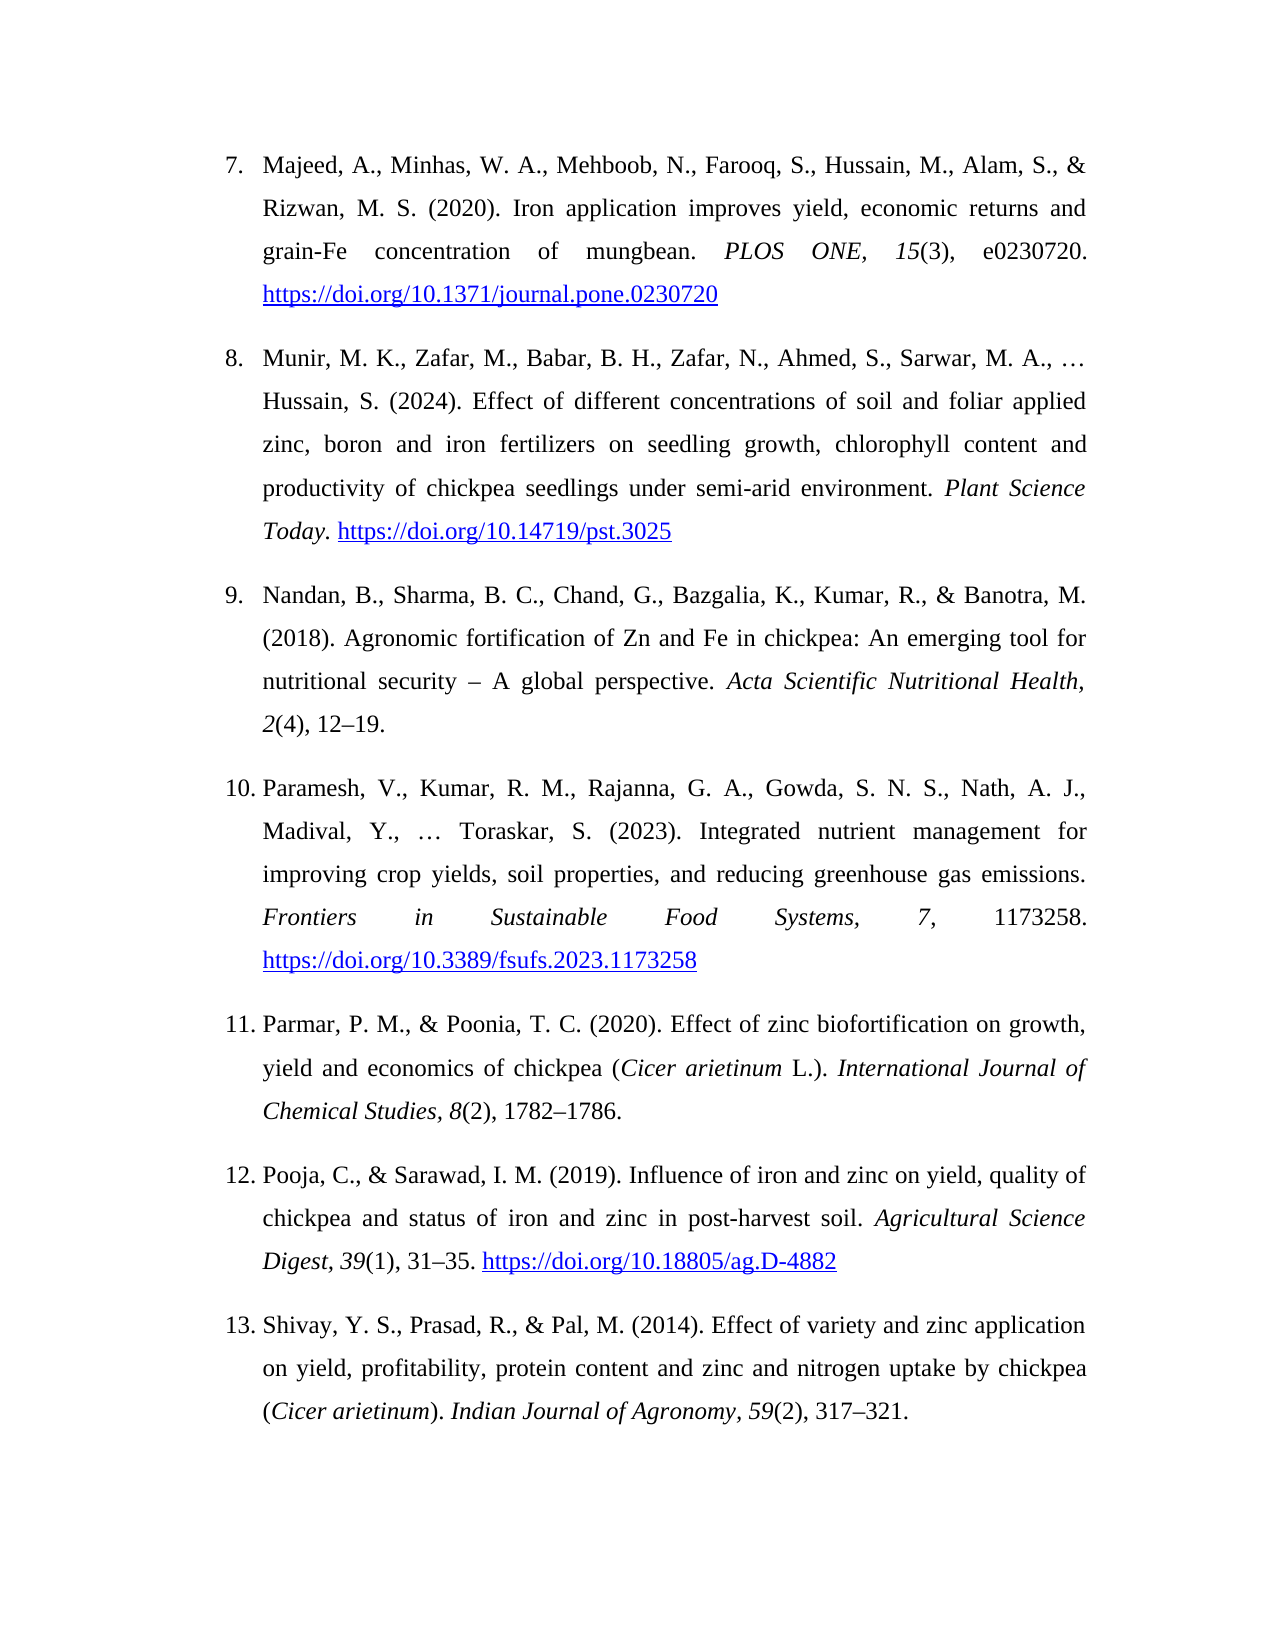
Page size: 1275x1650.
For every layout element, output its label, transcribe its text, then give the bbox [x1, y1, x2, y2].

list Nandan, B., Sharma, B. C., Chand, G., Bazgalia, K., Kumar, R., & Banotra, M. (2018). Agronomic fortification of Zn and Fe in chickpea: An emerging tool for nutritional security – A global perspective. Acta Scientific Nutritional Health, 2(4), 12–19. [225, 580, 1087, 738]
list Pooja, C., & Sarawad, I. M. (2019). Influence of iron and zinc on yield, quality of chickpea and status of iron and zinc in post-harvest soil. Agricultural Science Digest, 39(1), 31–35. https://doi.org/10.18805/ag.D-4882 [225, 1160, 1087, 1275]
list Parmar, P. M., & Poonia, T. C. (2020). Effect of zinc biofortification on growth, yield and economics of chickpea (Cicer arietinum L.). International Journal of Chemical Studies, 8(2), 1782–1786. [225, 1009, 1087, 1124]
list Majeed, A., Minhas, W. A., Mehboob, N., Farooq, S., Hussain, M., Alam, S., & Rizwan, M. S. (2020). Iron application improves yield, economic returns and grain-Fe concentration of mungbean. PLOS ONE, 15(3), e0230720. https://doi.org/10.1371/journal.pone.0230720 [225, 150, 1087, 308]
list Shivay, Y. S., Prasad, R., & Pal, M. (2014). Effect of variety and zinc application on yield, profitability, protein content and zinc and nitrogen uptake by chickpea (Cicer arietinum). Indian Journal of Agronomy, 59(2), 317–321. [225, 1310, 1087, 1425]
list Munir, M. K., Zafar, M., Babar, B. H., Zafar, N., Ahmed, S., Sarwar, M. A., … Hussain, S. (2024). Effect of different concentrations of soil and foliar applied zinc, boron and iron fertilizers on seedling growth, chlorophyll content and productivity of chickpea seedlings under semi-arid environment. Plant Science Today. https://doi.org/10.14719/pst.3025 [225, 343, 1087, 544]
list Paramesh, V., Kumar, R. M., Rajanna, G. A., Gowda, S. N. S., Nath, A. J., Madival, Y., … Toraskar, S. (2023). Integrated nutrient management for improving crop yields, soil properties, and reducing greenhouse gas emissions. Frontiers in Sustainable Food Systems, 7, 1173258. https://doi.org/10.3389/fsufs.2023.1173258 [225, 773, 1087, 974]
